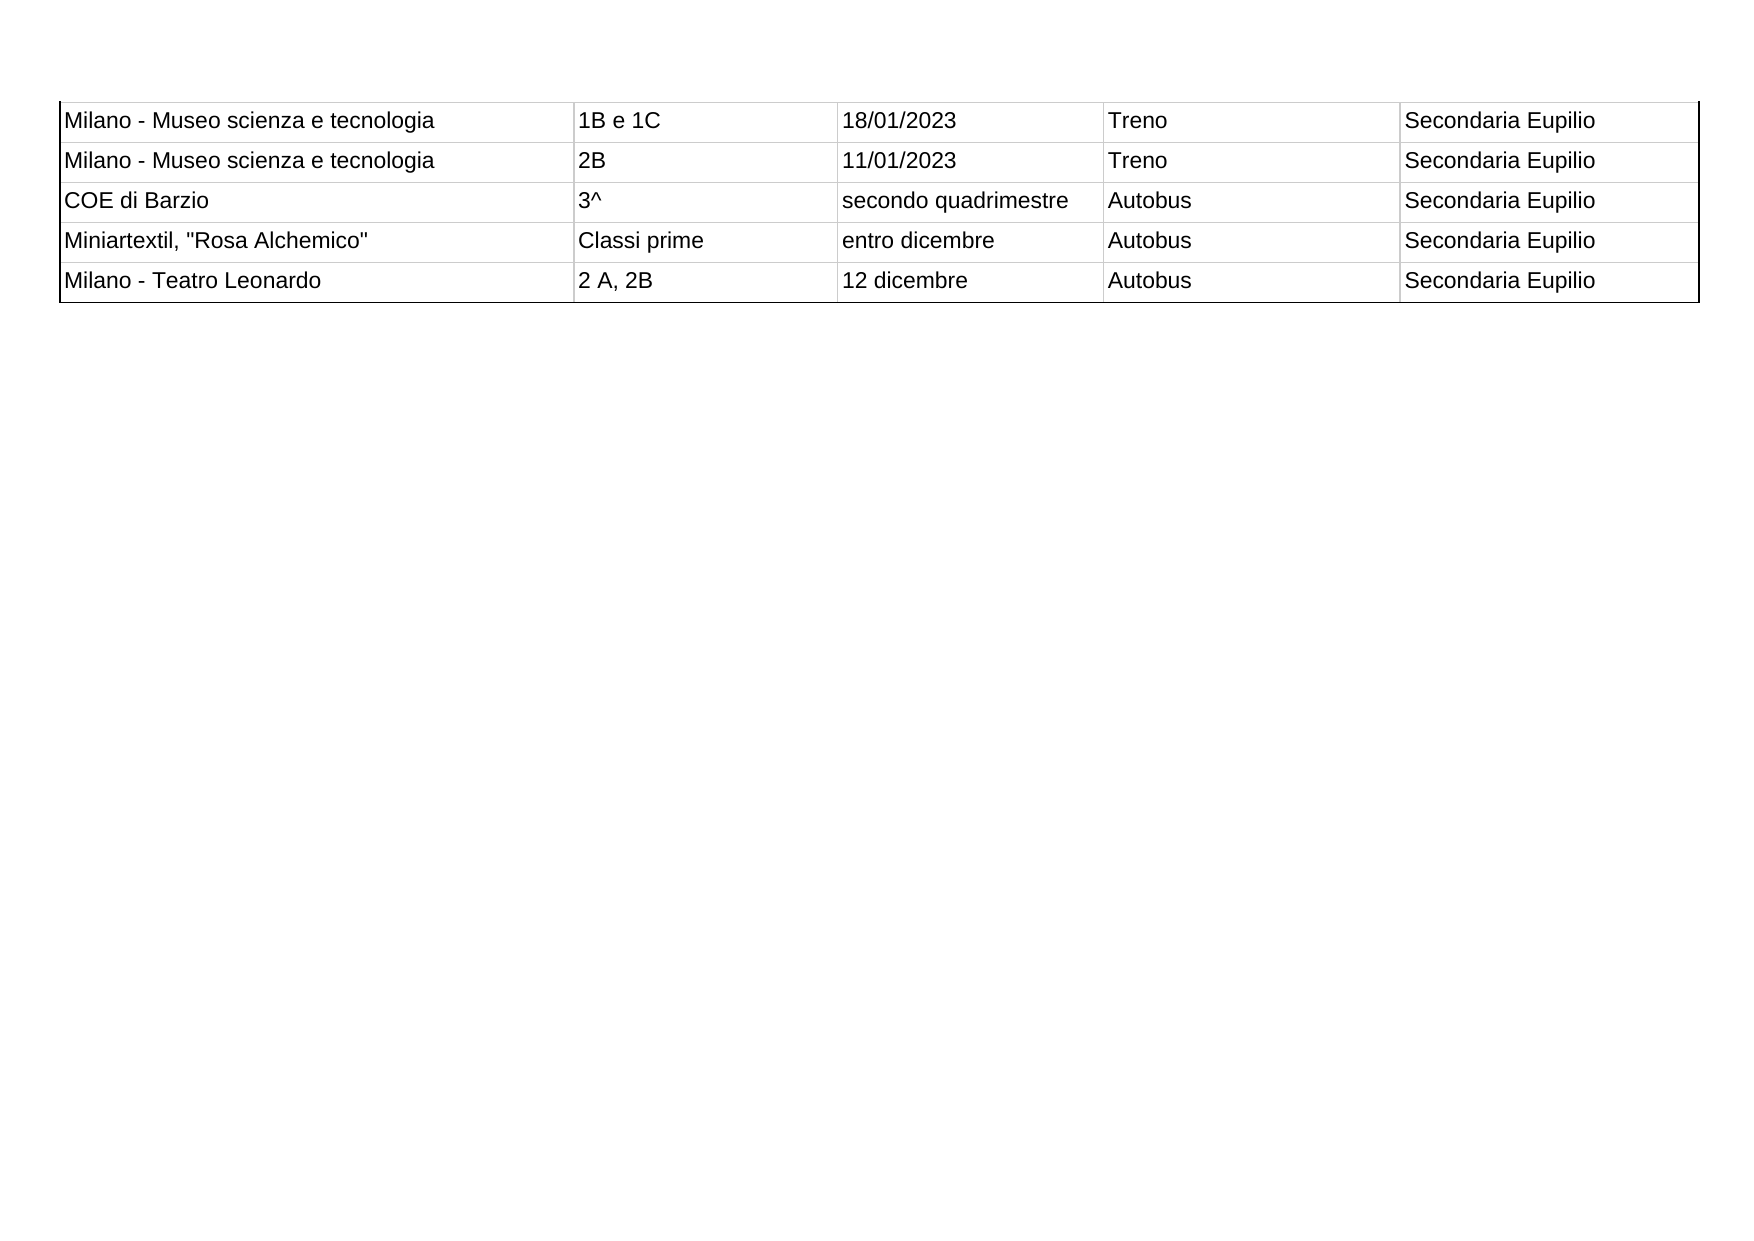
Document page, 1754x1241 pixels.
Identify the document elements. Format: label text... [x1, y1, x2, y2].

table_cell Secondaria Eupilio [1401, 263, 1698, 302]
table_cell entro dicembre [838, 223, 1103, 262]
table_cell Classi prime [575, 223, 837, 262]
table_cell Secondaria Eupilio [1401, 143, 1698, 182]
table_cell Autobus [1104, 223, 1399, 262]
table_cell Secondaria Eupilio [1401, 223, 1698, 262]
table_cell Autobus [1104, 263, 1399, 302]
table_cell secondo quadrimestre [838, 183, 1103, 222]
table_cell Miniartextil, "Rosa Alchemico" [61, 223, 573, 262]
table_cell 1B e 1C [575, 103, 837, 141]
table_cell Secondaria Eupilio [1401, 183, 1698, 222]
table_cell 2 A, 2B [575, 263, 837, 302]
table_cell COE di Barzio [61, 183, 573, 222]
table_cell Treno [1104, 143, 1399, 182]
table_cell 2B [575, 143, 837, 182]
table_cell Autobus [1104, 183, 1399, 222]
table_cell 18/01/2023 [838, 103, 1103, 141]
table_cell Secondaria Eupilio [1401, 103, 1698, 141]
table_cell 3^ [575, 183, 837, 222]
table_cell Milano - Museo scienza e tecnologia [61, 143, 573, 182]
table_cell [61, 103, 573, 141]
table_cell 11/01/2023 [838, 143, 1103, 182]
table_cell Milano - Teatro Leonardo [61, 263, 573, 302]
table_cell Treno [1104, 103, 1399, 141]
table_cell 12 dicembre [838, 263, 1103, 302]
